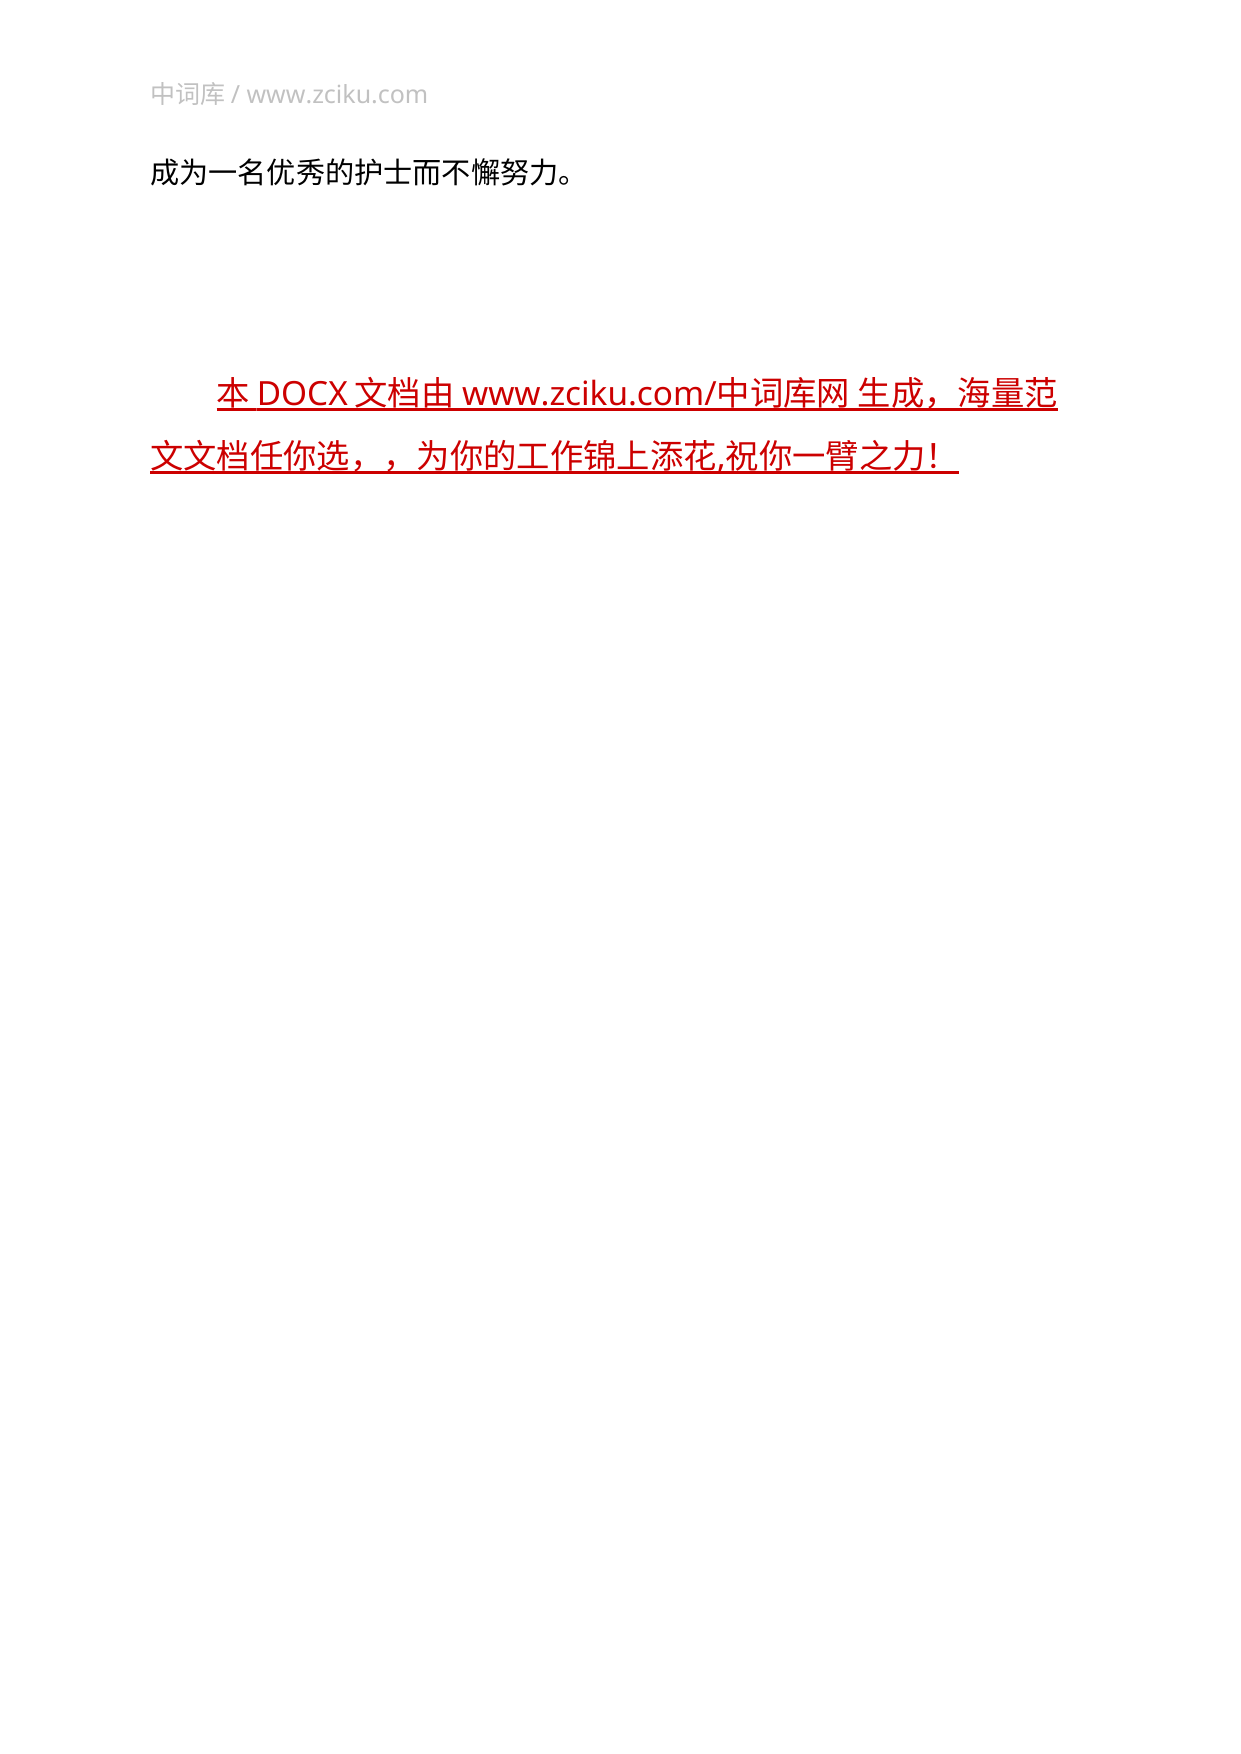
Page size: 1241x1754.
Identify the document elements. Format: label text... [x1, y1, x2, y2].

text 本DOCX文档由 www.zciku.com/中词库网 生成，海量范文文档任你选，，为你的工作锦上添花,祝你一臂之力！ [150, 367, 1090, 478]
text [150, 150, 1090, 192]
